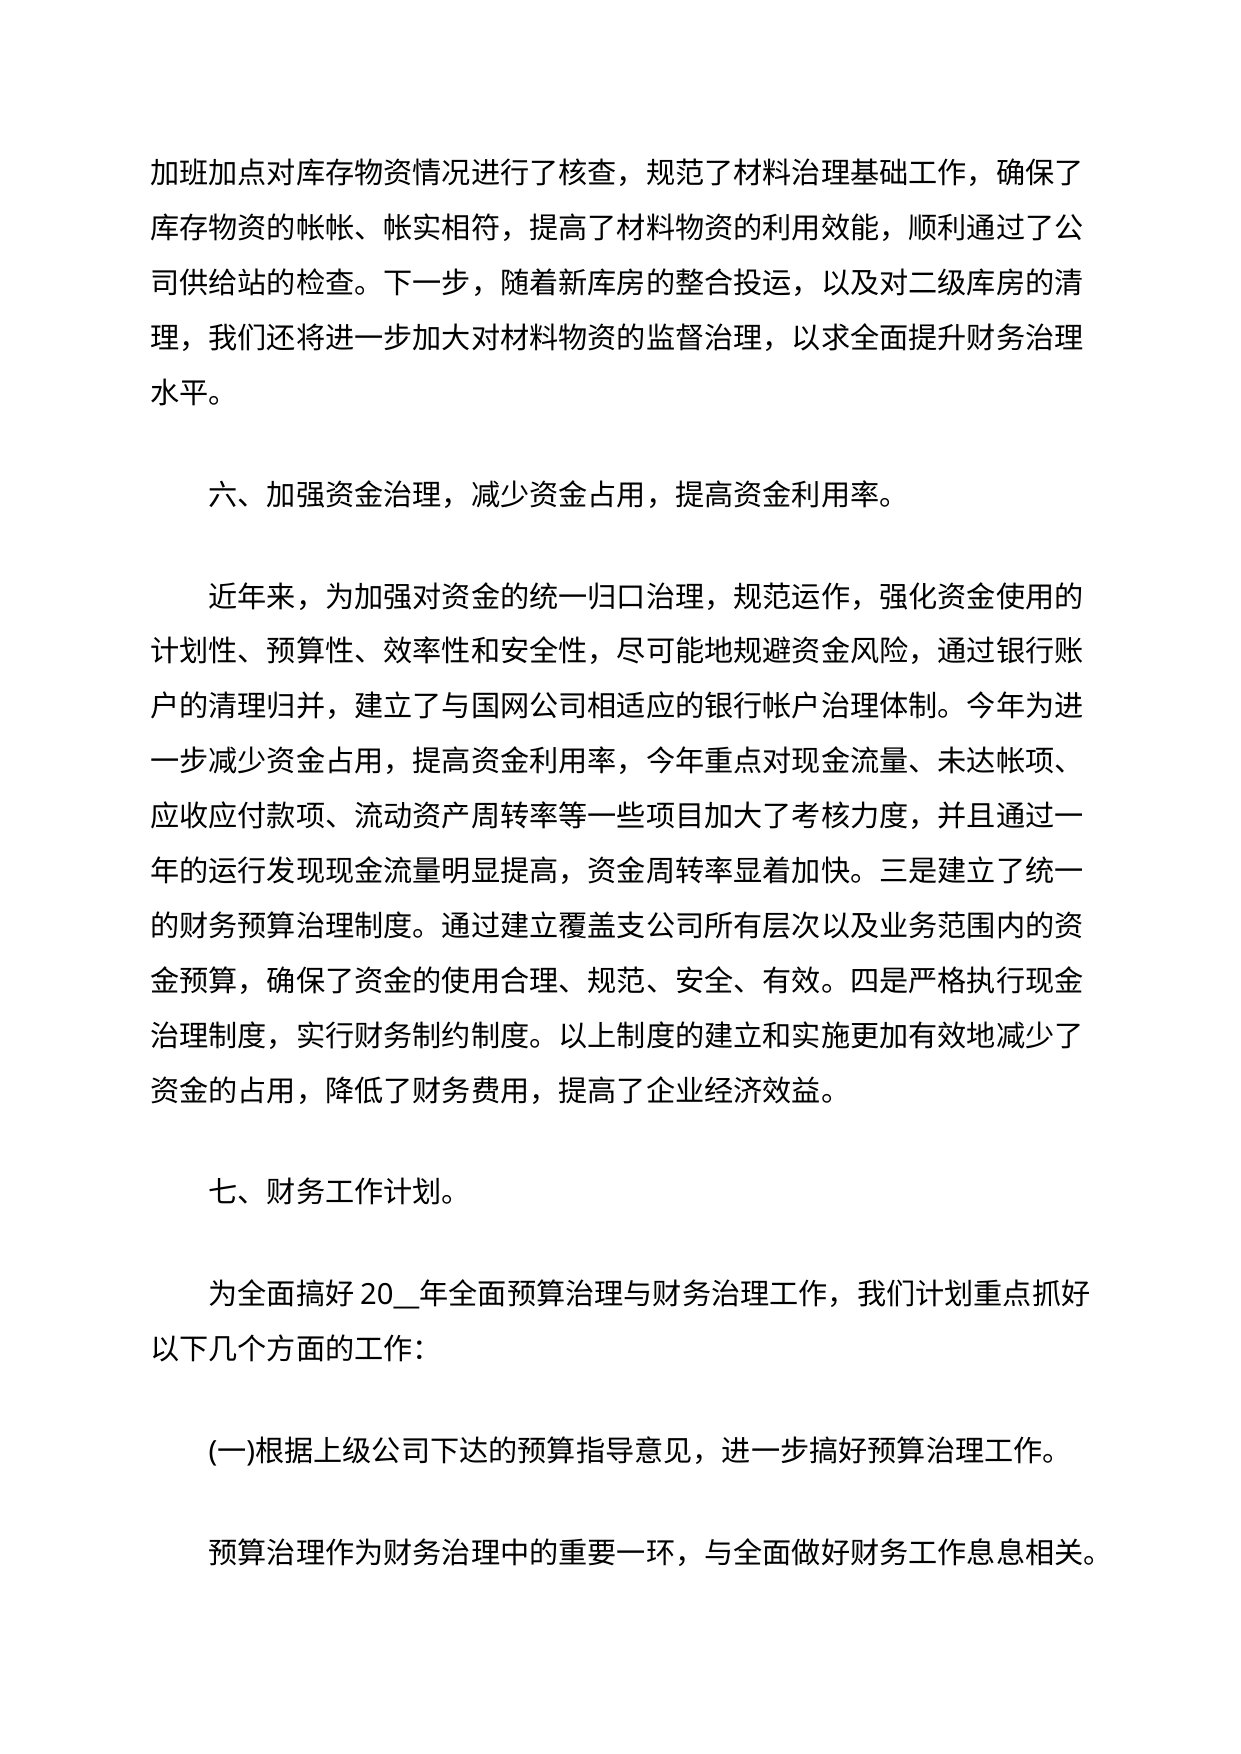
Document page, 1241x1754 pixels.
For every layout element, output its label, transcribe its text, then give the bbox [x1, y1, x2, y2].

text 近年来，为加强对资金的统一归口治理，规范运作，强化资金使用的计划性、预算性、效率性和安全性，尽可能地规避资金风险，通过银行账户的清理归并，建立了与国网公司相适应的银行帐户治理体制。今年为进一步减少资金占用，提高资金利用率，今年重点对现金流量、未达帐项、应收应付款项、流动资产周转率等一些项目加大了考核力度，并且通过一年的运行发现现金流量明显提高，资金周转率显着加快。三是建立了统一的财务预算治理制度。通过建立覆盖支公司所有层次以及业务范围内的资金预算，确保了资金的使用合理、规范、安全、有效。四是严格执行现金治理制度，实行财务制约制度。以上制度的建立和实施更加有效地减少了资金的占用，降低了财务费用，提高了企业经济效益。 [150, 573, 1090, 1109]
text 六、加强资金治理，减少资金占用，提高资金利用率。 [150, 471, 1090, 514]
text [150, 1529, 1090, 1572]
text 七、财务工作计划。 [150, 1169, 1090, 1211]
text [150, 150, 1090, 412]
text 为全面搞好20__年全面预算治理与财务治理工作，我们计划重点抓好以下几个方面的工作： [150, 1271, 1090, 1368]
text (一)根据上级公司下达的预算指导意见，进一步搞好预算治理工作。 [150, 1427, 1090, 1470]
